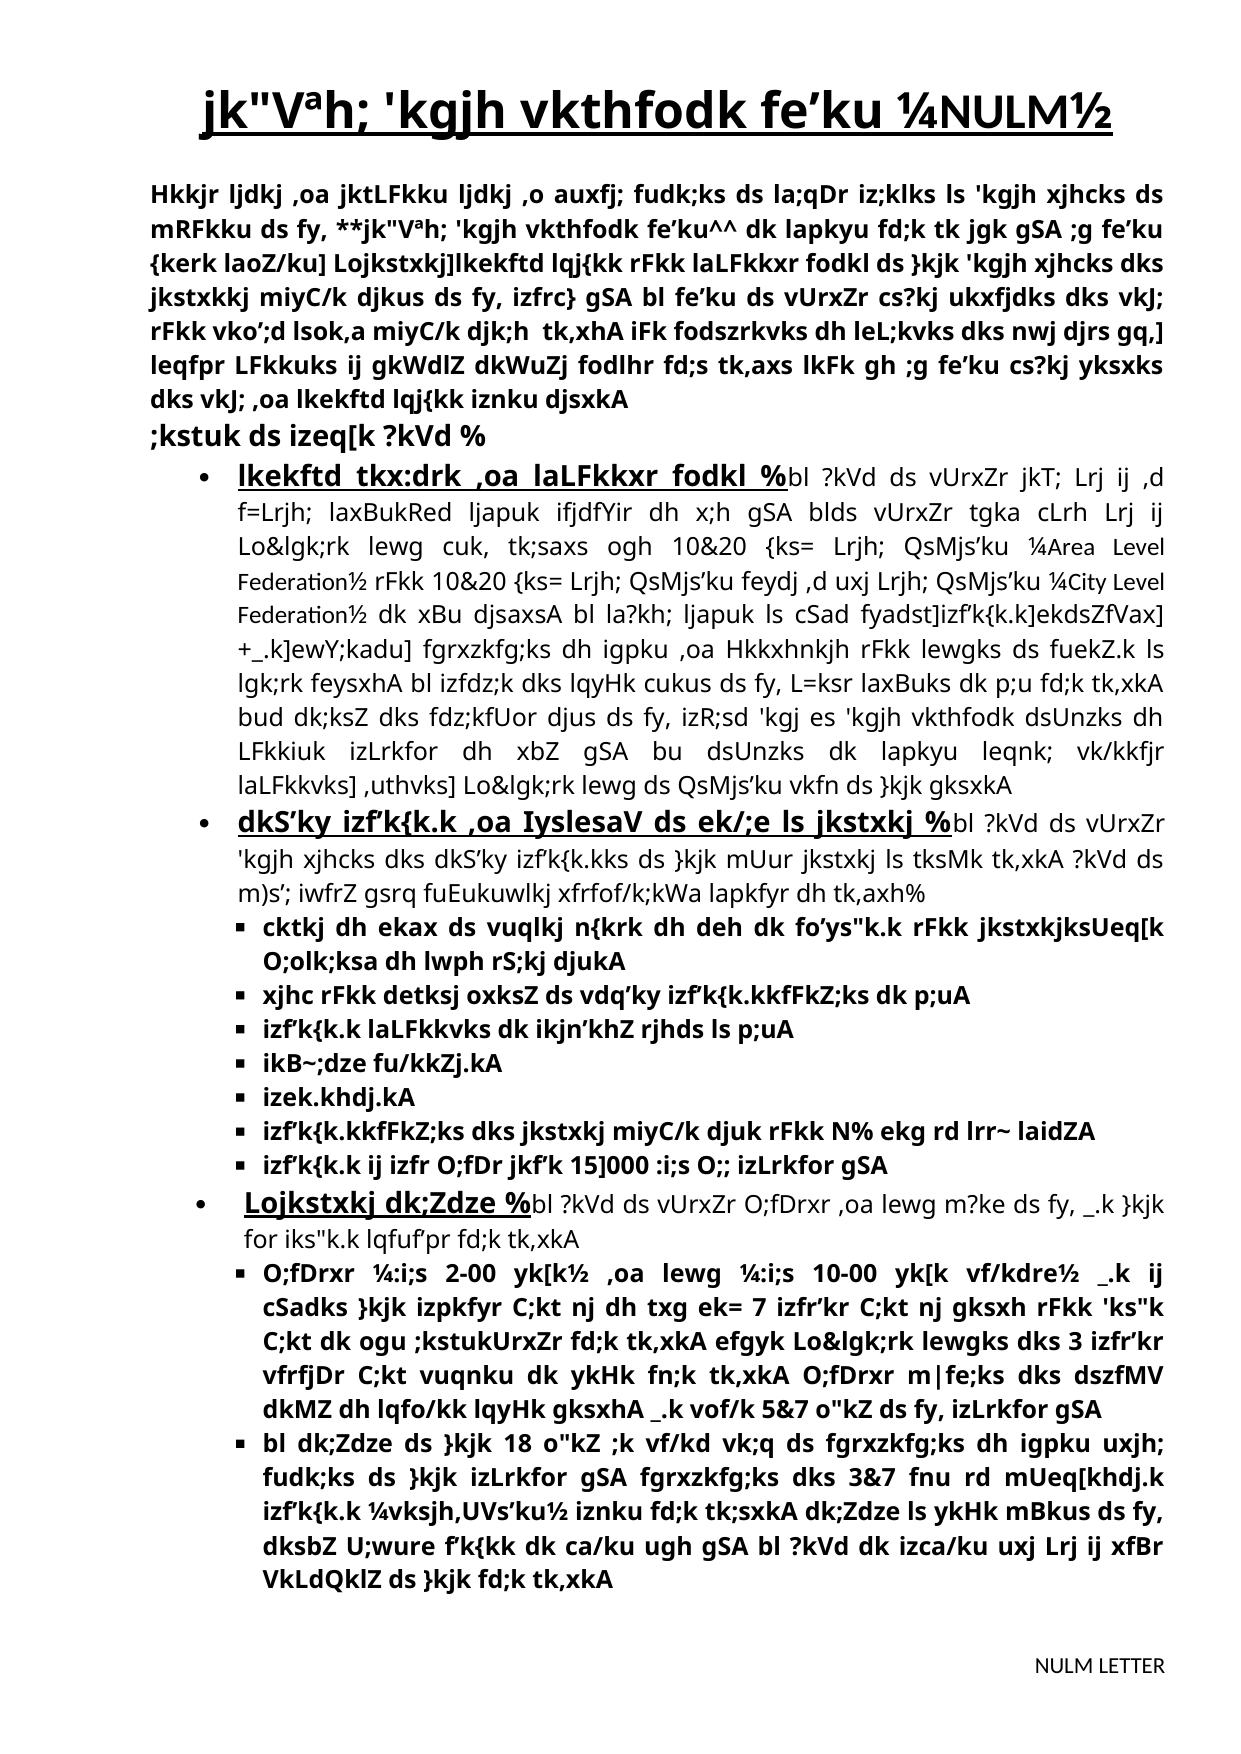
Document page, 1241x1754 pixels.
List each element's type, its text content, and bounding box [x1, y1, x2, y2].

list bl dk;Zdze ds }kjk 18 o"kZ ;k vf/kd vk;q ds fgrxzkfg;ks dh igpku uxjh; fudk;ks ds }kjk izLrkfor gSA fgrxzkfg;ks dks 3&7 fnu rd mUeq[khdj.k izf’k{k.k ¼vksjh,UVs’ku½ iznku fd;k tk;sxkA dk;Zdze ls ykHk mBkus ds fy, dksbZ U;wure f’k{kk dk ca/ku ugh gSA bl ?kVd dk izca/ku uxj Lrj ij xfBr VkLdQklZ ds }kjk fd;k tk,xkA [234, 1426, 1165, 1596]
list Lojkstxkj dk;Zdze %bl ?kVd ds vUrxZr O;fDrxr ,oa lewg m?ke ds fy, _.k }kjk for iks"k.k lqfuf’pr fd;k tk,xkA [196, 1182, 1165, 1256]
list O;fDrxr ¼:i;s 2-00 yk[k½ ,oa lewg ¼:i;s 10-00 yk[k vf/kdre½ _.k ij cSadks }kjk izpkfyr C;kt nj dh txg ek= 7 izfr’kr C;kt nj gksxh rFkk 'ks"k C;kt dk ogu ;kstukUrxZr fd;k tk,xkA efgyk Lo&lgk;rk lewgks dks 3 izfr’kr vfrfjDr C;kt vuqnku dk ykHk fn;k tk,xkA O;fDrxr m|fe;ks dks dszfMV dkMZ dh lqfo/kk lqyHk gksxhA _.k vof/k 5&7 o"kZ ds fy, izLrkfor gSA [234, 1256, 1165, 1426]
list izek.khdj.kA [234, 1080, 1165, 1114]
list xjhc rFkk detksj oxksZ ds vdq’ky izf’k{k.kkfFkZ;ks dk p;uA [234, 977, 1165, 1012]
list lkekftd tkx:drk ,oa laLFkkxr fodkl %bl ?kVd ds vUrxZr jkT; Lrj ij ,d f=Lrjh; laxBukRed ljapuk ifjdfYir dh x;h gSA blds vUrxZr tgka cLrh Lrj ij Lo&lgk;rk lewg cuk, tk;saxs ogh 10&20 {ks= Lrjh; QsMjs’ku ¼Area Level Federation½ rFkk 10&20 {ks= Lrjh; QsMjs’ku feydj ,d uxj Lrjh; QsMjs’ku ¼City Level Federation½ dk xBu djsaxsA bl la?kh; ljapuk ls cSad fyadst]izf’k{k.k]ekdsZfVax]+_.k]ewY;kadu] fgrxzkfg;ks dh igpku ,oa Hkkxhnkjh rFkk lewgks ds fuekZ.k ls lgk;rk feysxhA bl izfdz;k dks lqyHk cukus ds fy, L=ksr laxBuks dk p;u fd;k tk,xkA bud dk;ksZ dks fdz;kfUor djus ds fy, izR;sd 'kgj es 'kgjh vkthfodk dsUnzks dh LFkkiuk izLrkfor dh xbZ gSA bu dsUnzks dk lapkyu leqnk; vk/kkfjr laLFkkvks] ,uthvks] Lo&lgk;rk lewg ds QsMjs’ku vkfn ds }kjk gksxkA [200, 455, 1165, 802]
list dkS’ky izf’k{k.k ,oa IyslesaV ds ek/;e ls jkstxkj %bl ?kVd ds vUrxZr 'kgjh xjhcks dks dkS’ky izf’k{k.kks ds }kjk mUur jkstxkj ls tksMk tk,xkA ?kVd ds m)s’; iwfrZ gsrq fuEukuwlkj xfrfof/k;kWa lapkfyr dh tk,axh% [200, 802, 1165, 909]
text jk"Vªh; 'kgjh vkthfodk fe’ku ¼NULM½ [150, 75, 1165, 143]
list izf’k{k.kkfFkZ;ks dks jkstxkj miyC/k djuk rFkk N% ekg rd lrr~ laidZA [234, 1114, 1165, 1148]
list ikB~;dze fu/kkZj.kA [234, 1046, 1165, 1080]
list izf’k{k.k laLFkkvks dk ikjn’khZ rjhds ls p;uA [234, 1012, 1165, 1046]
list cktkj dh ekax ds vuqlkj n{krk dh deh dk fo’ys"k.k rFkk jkstxkjksUeq[k O;olk;ksa dh lwph rS;kj djukA [234, 909, 1165, 977]
list izf’k{k.k ij izfr O;fDr jkf’k 15]000 :i;s O;; izLrkfor gSA [234, 1148, 1165, 1182]
text ;kstuk ds izeq[k ?kVd % [150, 416, 1165, 455]
text Hkkjr ljdkj ,oa jktLFkku ljdkj ,o auxfj; fudk;ks ds la;qDr iz;klks ls 'kgjh xjhcks ds mRFkku ds fy, **jk"Vªh; 'kgjh vkthfodk fe’ku^^ dk lapkyu fd;k tk jgk gSA ;g fe’ku {kerk laoZ/ku] Lojkstxkj]lkekftd lqj{kk rFkk laLFkkxr fodkl ds }kjk 'kgjh xjhcks dks jkstxkkj miyC/k djkus ds fy, izfrc} gSA bl fe’ku ds vUrxZr cs?kj ukxfjdks dks vkJ; rFkk vko’;d lsok,a miyC/k djk;h tk,xhA iFk fodszrkvks dh leL;kvks dks nwj djrs gq,] leqfpr LFkkuks ij gkWdlZ dkWuZj fodlhr fd;s tk,axs lkFk gh ;g fe’ku cs?kj yksxks dks vkJ; ,oa lkekftd lqj{kk iznku djsxkA [150, 177, 1165, 416]
